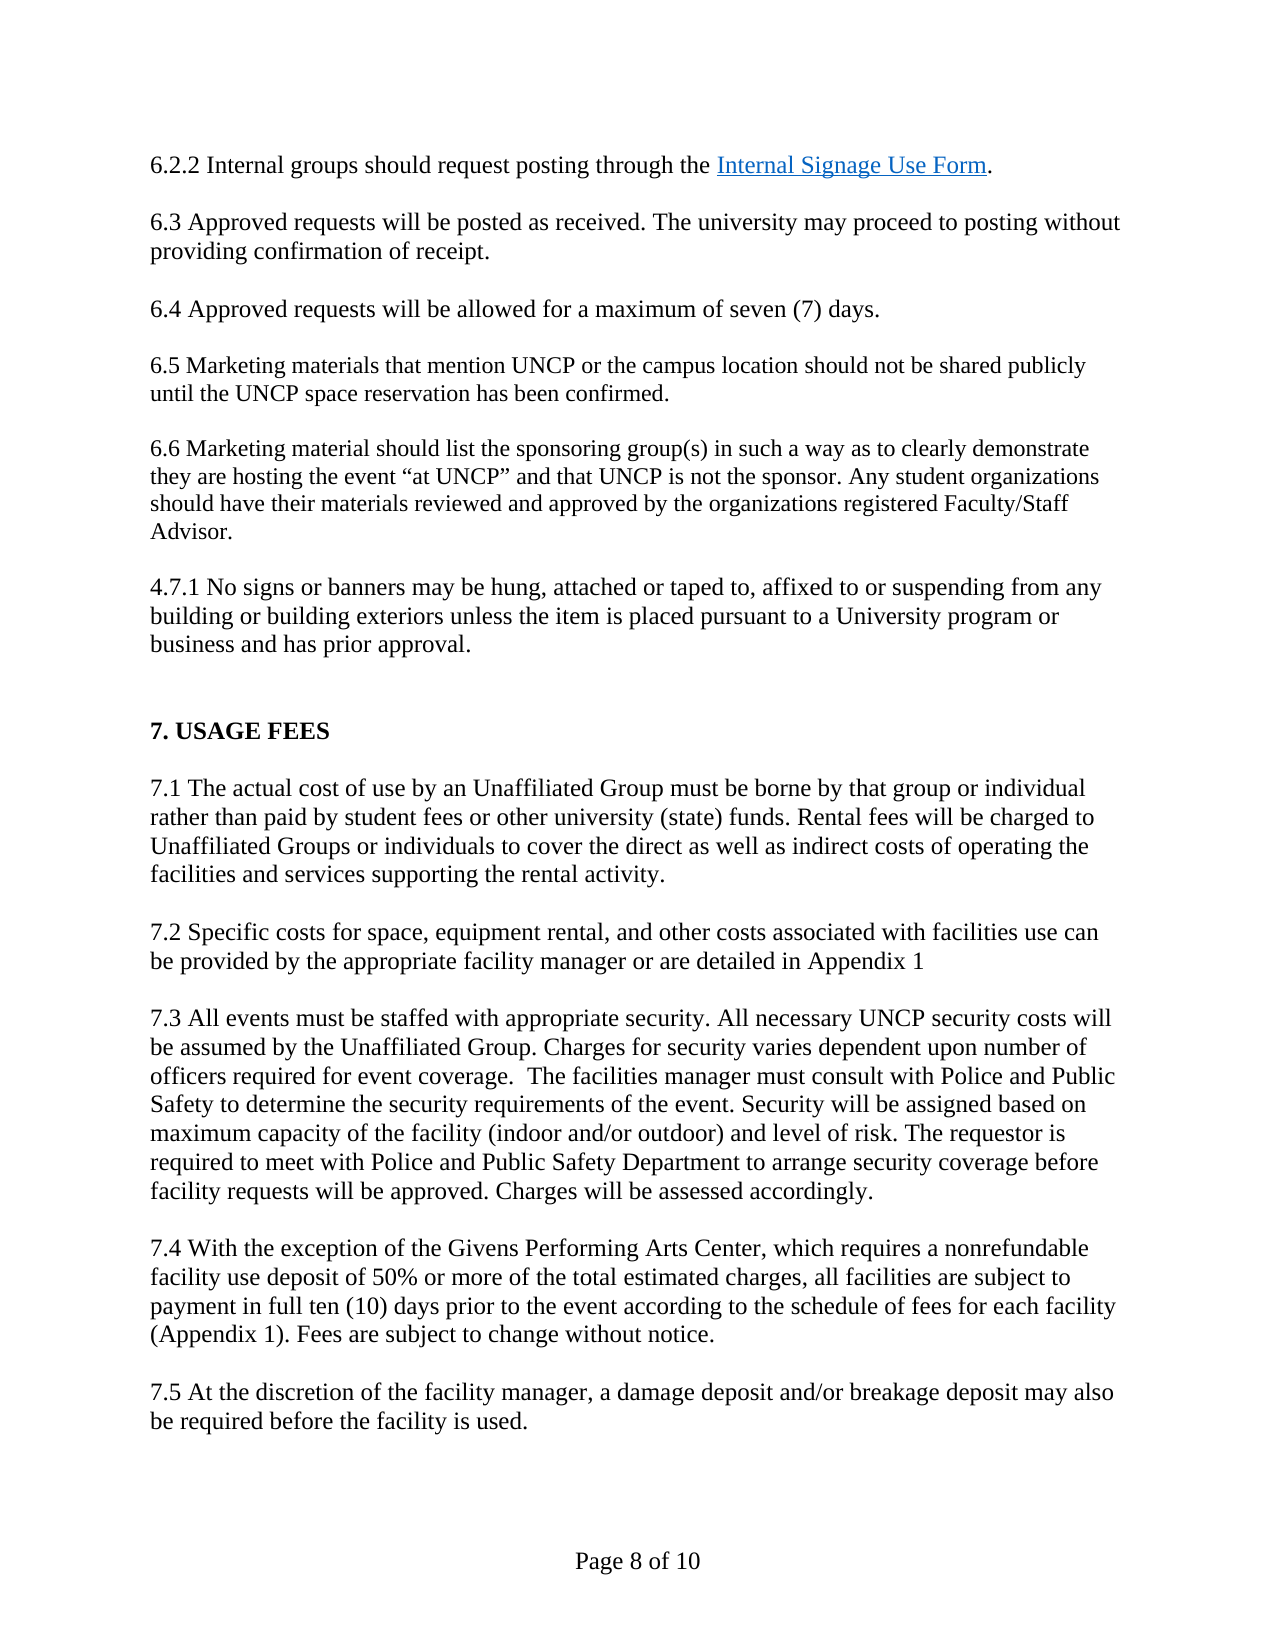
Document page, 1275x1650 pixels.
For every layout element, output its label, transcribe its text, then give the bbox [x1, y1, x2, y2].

text 6.2.2 Internal groups should request posting through the Internal Signage Use Form. [150, 150, 1125, 179]
text 7.3 All events must be staffed with appropriate security. All necessary UNCP security costs will be assumed by the Unaffiliated Group. Charges for security varies dependent upon number of officers required for event coverage. The facilities manager must consult with Police and Public Safety to determine the security requirements of the event. Security will be assigned based on maximum capacity of the facility (indoor and/or outdoor) and level of risk. The requestor is required to meet with Police and Public Safety Department to arrange security coverage before facility requests will be approved. Charges will be assessed accordingly. [150, 1003, 1125, 1204]
text 7.4 With the exception of the Givens Performing Arts Center, which requires a nonrefundable facility use deposit of 50% or more of the total estimated charges, all facilities are subject to payment in full ten (10) days prior to the event according to the schedule of fees for each facility (Appendix 1). Fees are subject to change without notice. [150, 1233, 1125, 1348]
text 7.5 At the discretion of the facility manager, a damage deposit and/or breakage deposit may also be required before the facility is used. [150, 1377, 1125, 1434]
text 7.1 The actual cost of use by an Unaffiliated Group must be borne by that group or individual rather than paid by student fees or other university (state) funds. Rental fees will be charged to Unaffiliated Groups or individuals to cover the direct as well as indirect costs of operating the facilities and services supporting the rental activity. [150, 773, 1125, 888]
text 6.4 Approved requests will be allowed for a maximum of seven (7) days. [150, 294, 1125, 322]
text 6.5 Marketing materials that mention UNCP or the campus location should not be shared publicly until the UNCP space reservation has been confirmed. [150, 351, 1125, 406]
text 6.3 Approved requests will be posted as received. The university may proceed to posting without providing confirmation of receipt. [150, 207, 1125, 265]
text 7. USAGE FEES [150, 716, 1125, 744]
text 6.6 Marketing material should list the sponsoring group(s) in such a way as to clearly demonstrate they are hosting the event “at UNCP” and that UNCP is not the sponsor. Any student organizations should have their materials reviewed and approved by the organizations registered Faculty/Staff Advisor. [150, 434, 1125, 544]
text 7.2 Specific costs for space, equipment rental, and other costs associated with facilities use can be provided by the appropriate facility manager or are detailed in Appendix 1 [150, 917, 1125, 974]
text 4.7.1 No signs or banners may be hung, attached or taped to, affixed to or suspending from any building or building exteriors unless the item is placed pursuant to a University program or business and has prior approval. [150, 572, 1125, 658]
